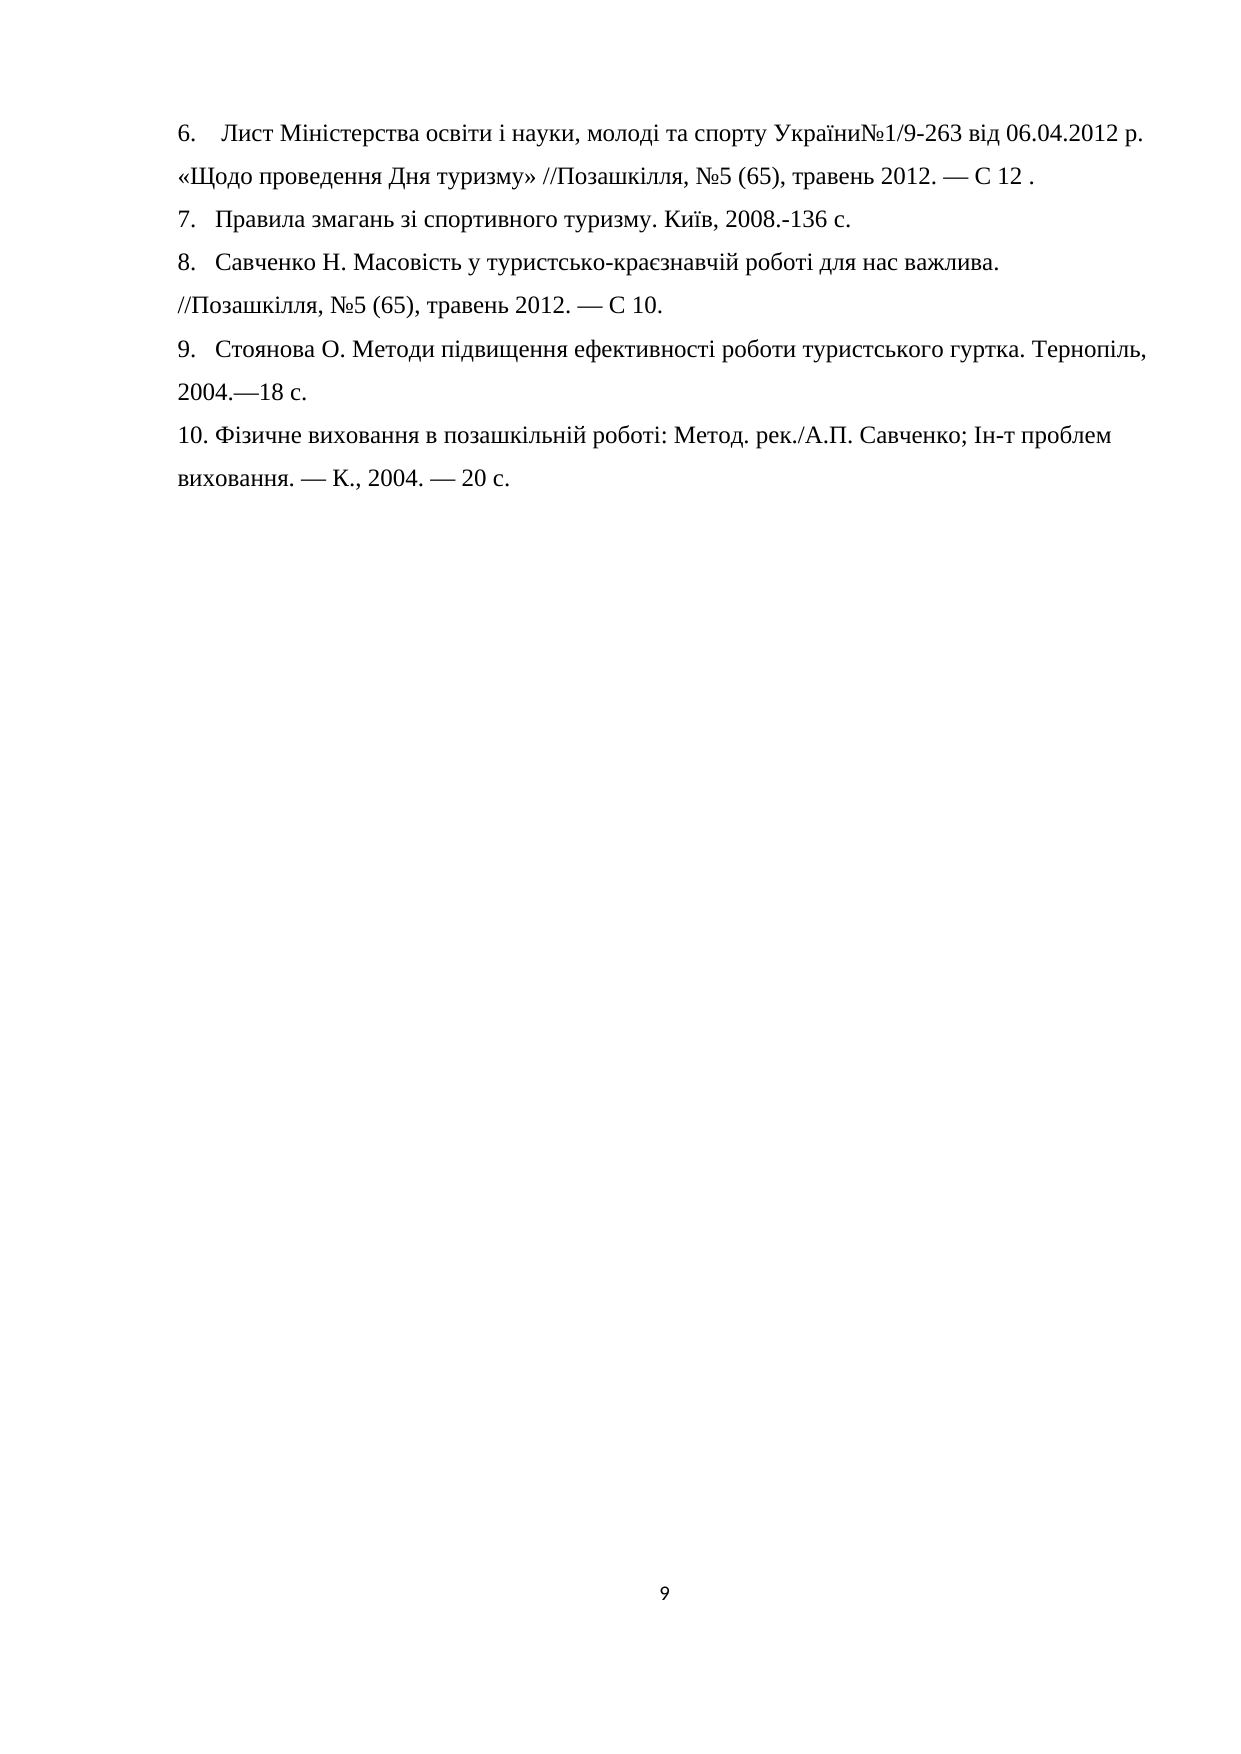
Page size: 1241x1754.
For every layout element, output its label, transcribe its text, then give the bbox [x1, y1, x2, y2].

list Фізичне виховання в позашкільній роботі: Метод. рек./А.П. Савченко; Ін-т проблем виховання. — К., 2004. — 20 с. [177, 420, 1152, 492]
list Лист Міністерства освіти і науки, молоді та спорту України№1/9-263 від 06.04.2012 р. «Щодо проведення Дня туризму» //Позашкілля, №5 (65), травень 2012. — С 12 . [177, 118, 1152, 190]
list Савченко Н. Масовість у туристсько-краєзнавчій роботі для нас важлива. //Позашкілля, №5 (65), травень 2012. — С 10. [177, 247, 1152, 319]
list Стоянова О. Методи підвищення ефективності роботи туристського гуртка. Тернопіль, 2004.—18 с. [177, 334, 1152, 406]
list Правила змагань зі спортивного туризму. Київ, 2008.-136 с. [177, 204, 1152, 233]
